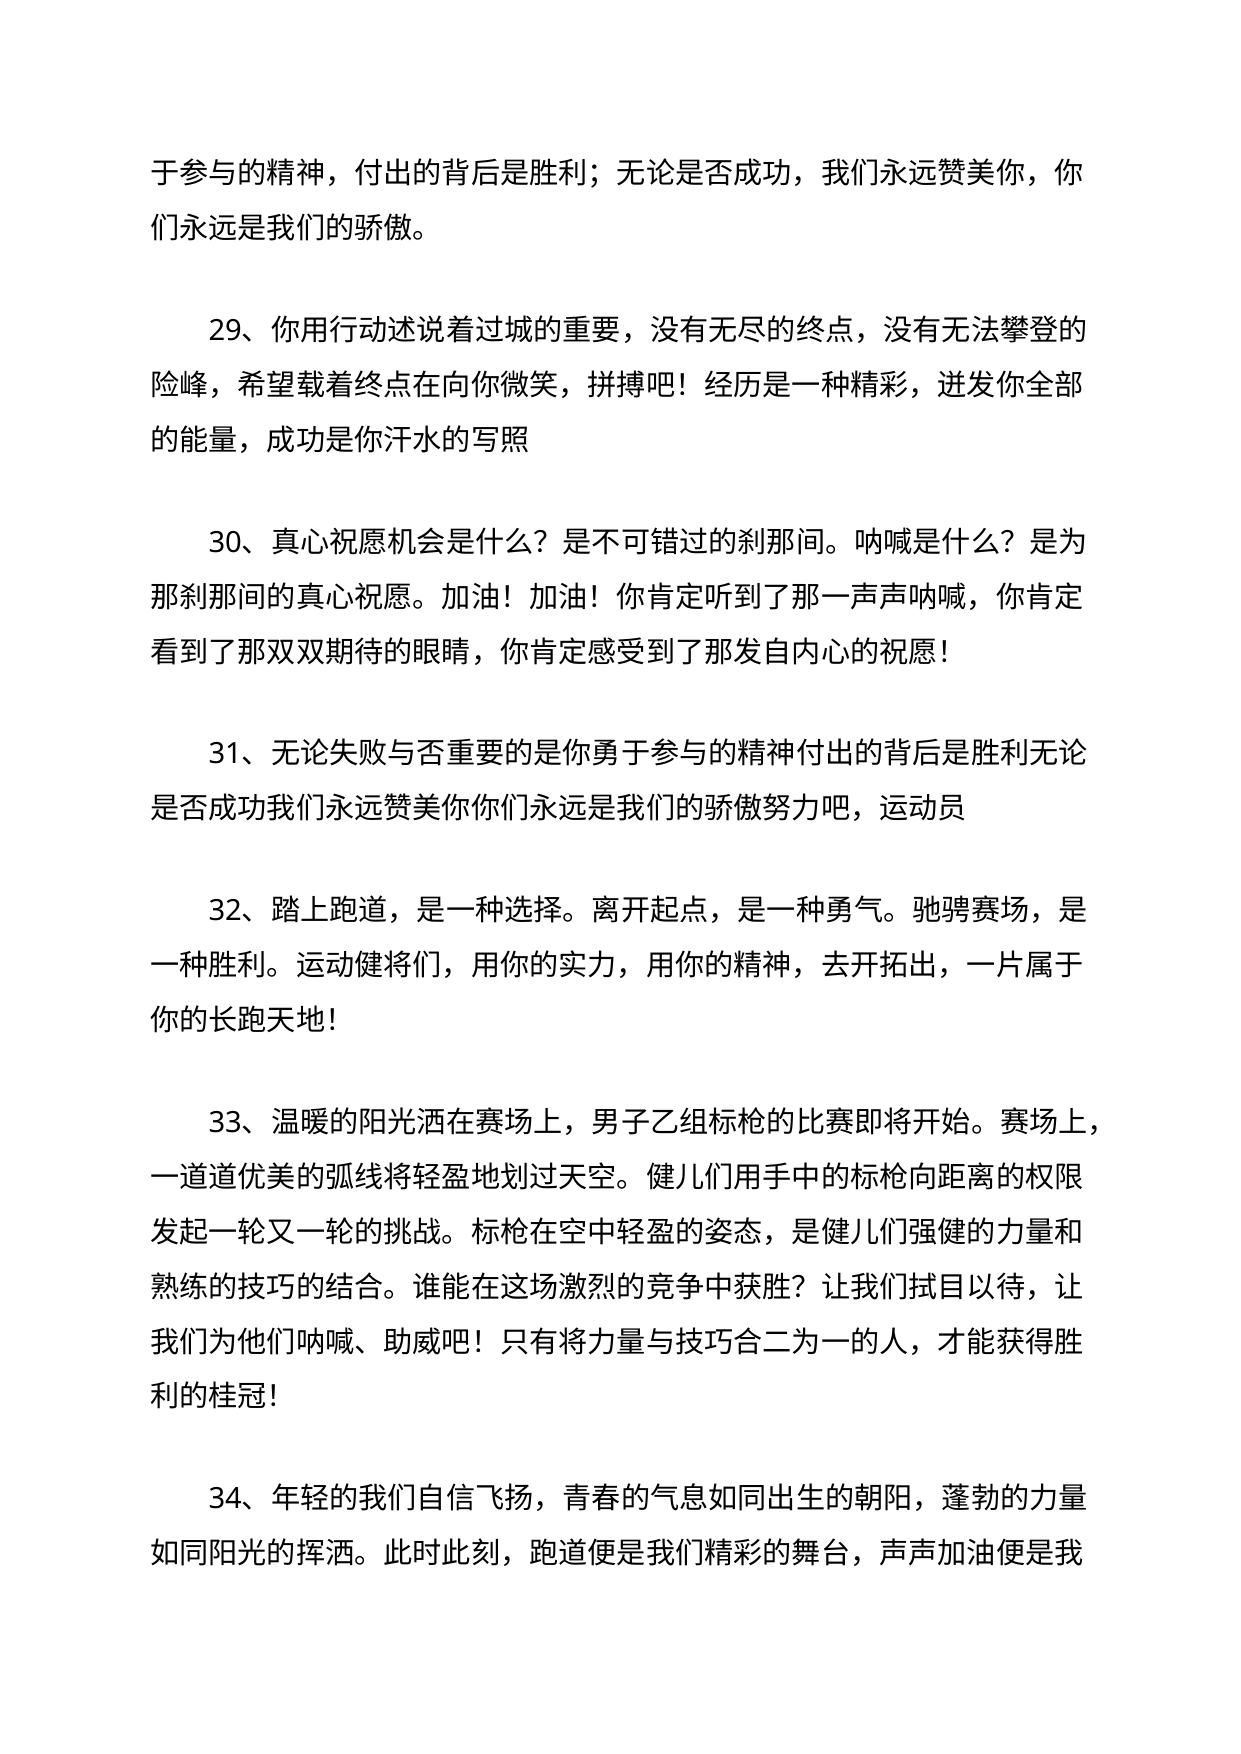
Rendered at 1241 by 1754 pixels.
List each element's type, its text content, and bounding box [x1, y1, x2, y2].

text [150, 150, 1090, 247]
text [150, 1475, 1090, 1572]
text 29、你用行动述说着过城的重要，没有无尽的终点，没有无法攀登的险峰，希望载着终点在向你微笑，拼搏吧！经历是一种精彩，迸发你全部的能量，成功是你汗水的写照 [150, 307, 1090, 459]
text 32、踏上跑道，是一种选择。离开起点，是一种勇气。驰骋赛场，是一种胜利。运动健将们，用你的实力，用你的精神，去开拓出，一片属于你的长跑天地！ [150, 887, 1090, 1039]
text 31、无论失败与否重要的是你勇于参与的精神付出的背后是胜利无论是否成功我们永远赞美你你们永远是我们的骄傲努力吧，运动员 [150, 730, 1090, 827]
text 30、真心祝愿机会是什么？是不可错过的刹那间。呐喊是什么？是为那刹那间的真心祝愿。加油！加油！你肯定听到了那一声声呐喊，你肯定看到了那双双期待的眼睛，你肯定感受到了那发自内心的祝愿！ [150, 518, 1090, 671]
text 33、温暖的阳光洒在赛场上，男子乙组标枪的比赛即将开始。赛场上，一道道优美的弧线将轻盈地划过天空。健儿们用手中的标枪向距离的权限发起一轮又一轮的挑战。标枪在空中轻盈的姿态，是健儿们强健的力量和熟练的技巧的结合。谁能在这场激烈的竞争中获胜？让我们拭目以待，让我们为他们呐喊、助威吧！只有将力量与技巧合二为一的人，才能获得胜利的桂冠！ [150, 1098, 1090, 1415]
